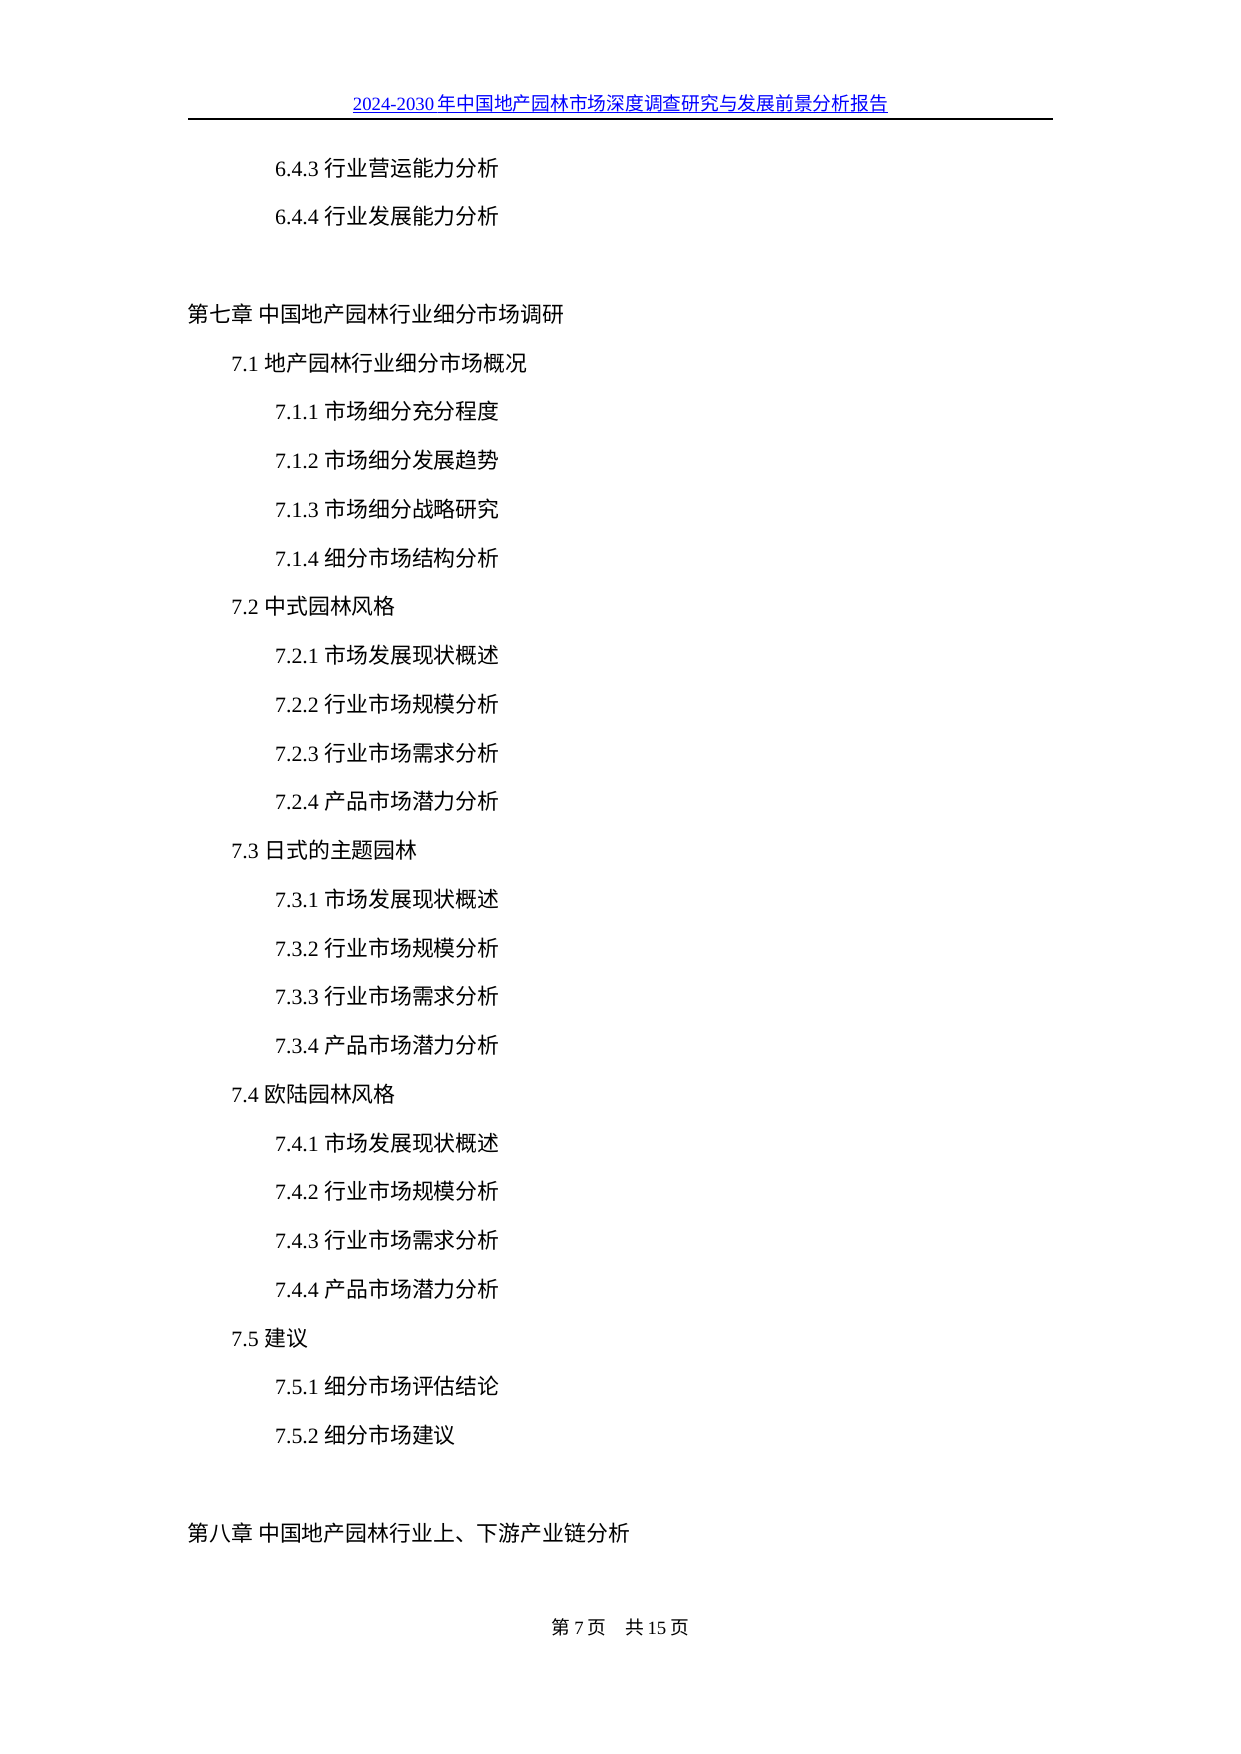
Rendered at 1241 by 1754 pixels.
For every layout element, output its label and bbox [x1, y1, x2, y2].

text [187, 150, 1053, 1548]
